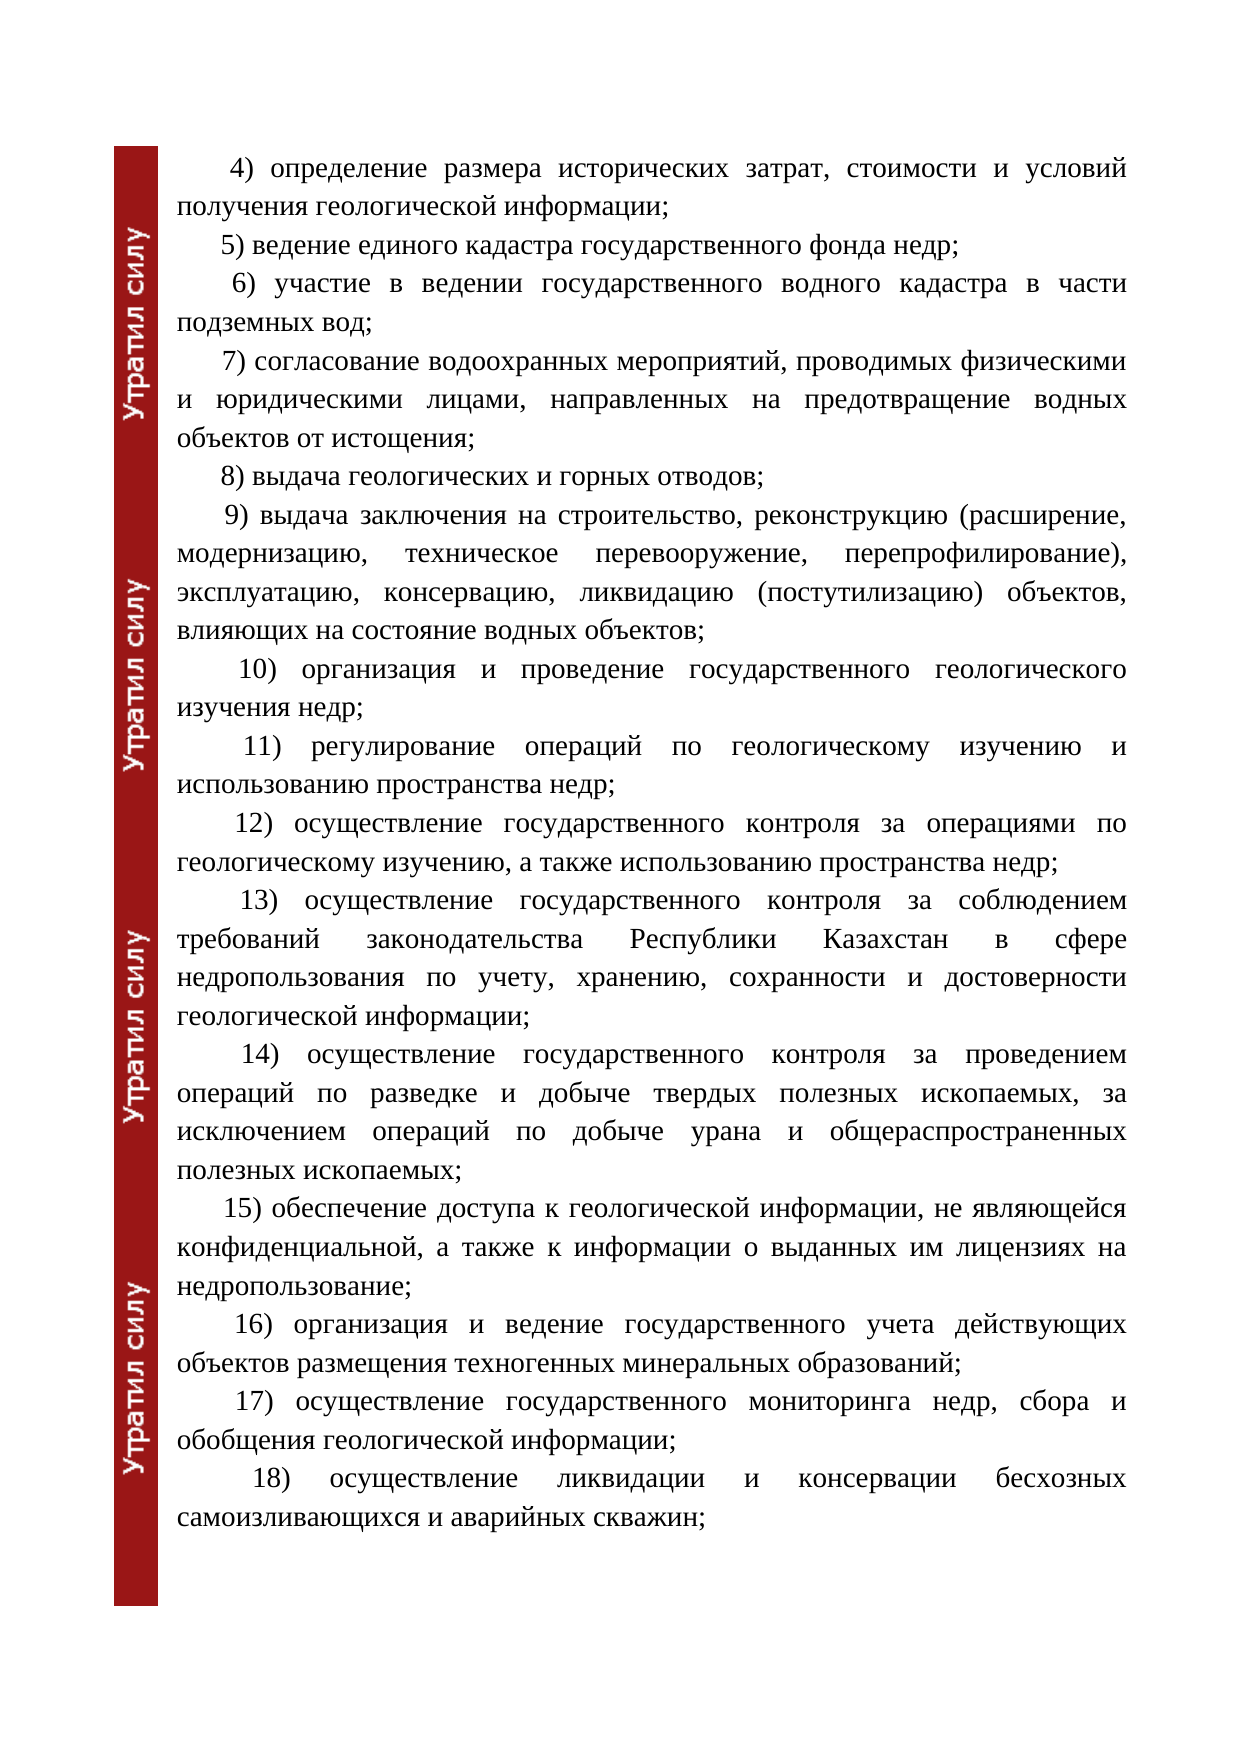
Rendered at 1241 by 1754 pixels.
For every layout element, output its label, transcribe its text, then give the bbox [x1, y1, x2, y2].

picture [114, 222, 158, 227]
text 12) осуществление государственного контроля за операциями по геологическому изучению, а также использованию пространства недр; [112, 805, 1128, 877]
text 6) участие в ведении государственного водного кадастра в части подземных вод; [112, 266, 1128, 338]
picture [114, 492, 158, 497]
picture [114, 338, 158, 343]
text 9) выдача заключения на строительство, реконструкцию (расширение, модернизацию, техническое перевооружение, перепрофилирование), эксплуатацию, консервацию, ликвидацию (постутилизацию) объектов, влияющих на состояние водных объектов; [112, 497, 1128, 646]
text 18) осуществление ликвидации и консервации бесхозных самоизливающихся и аварийных скважин; [112, 1460, 1128, 1532]
picture [114, 1301, 158, 1306]
picture [114, 1532, 158, 1606]
text 17) осуществление государственного мониторинга недр, сбора и обобщения геологической информации; [112, 1383, 1128, 1455]
text 5) ведение единого кадастра государственного фонда недр; [112, 227, 1128, 261]
picture [114, 1378, 158, 1383]
text 10) организация и проведение государственного геологического изучения недр; [112, 651, 1128, 723]
picture [114, 723, 158, 728]
picture [114, 1186, 158, 1191]
picture [114, 261, 158, 266]
text 14) осуществление государственного контроля за проведением операций по разведке и добыче твердых полезных ископаемых, за исключением операций по добыче урана и общераспространенных полезных ископаемых; [112, 1036, 1128, 1186]
text 13) осуществление государственного контроля за соблюдением требований законодательства Республики Казахстан в сфере недропользования по учету, хранению, сохранности и достоверности геологической информации; [112, 882, 1128, 1031]
picture [114, 646, 158, 651]
picture [114, 877, 158, 882]
picture [114, 453, 158, 458]
text 8) выдача геологических и горных отводов; [112, 458, 1128, 492]
text 16) организация и ведение государственного учета действующих объектов размещения техногенных минеральных образований; [112, 1306, 1128, 1378]
text 15) обеспечение доступа к геологической информации, не являющейся конфиденциальной, а также к информации о выданных им лицензиях на недропользование; [112, 1191, 1128, 1301]
picture [114, 146, 158, 150]
text 11) регулирование операций по геологическому изучению и использованию пространства недр; [112, 728, 1128, 800]
picture [114, 1031, 158, 1036]
text 7) согласование водоохранных мероприятий, проводимых физическими и юридическими лицами, направленных на предотвращение водных объектов от истощения; [112, 343, 1128, 453]
picture [114, 1455, 158, 1460]
picture [114, 800, 158, 805]
text 4) определение размера исторических затрат, стоимости и условий получения геологической информации; [112, 150, 1128, 222]
